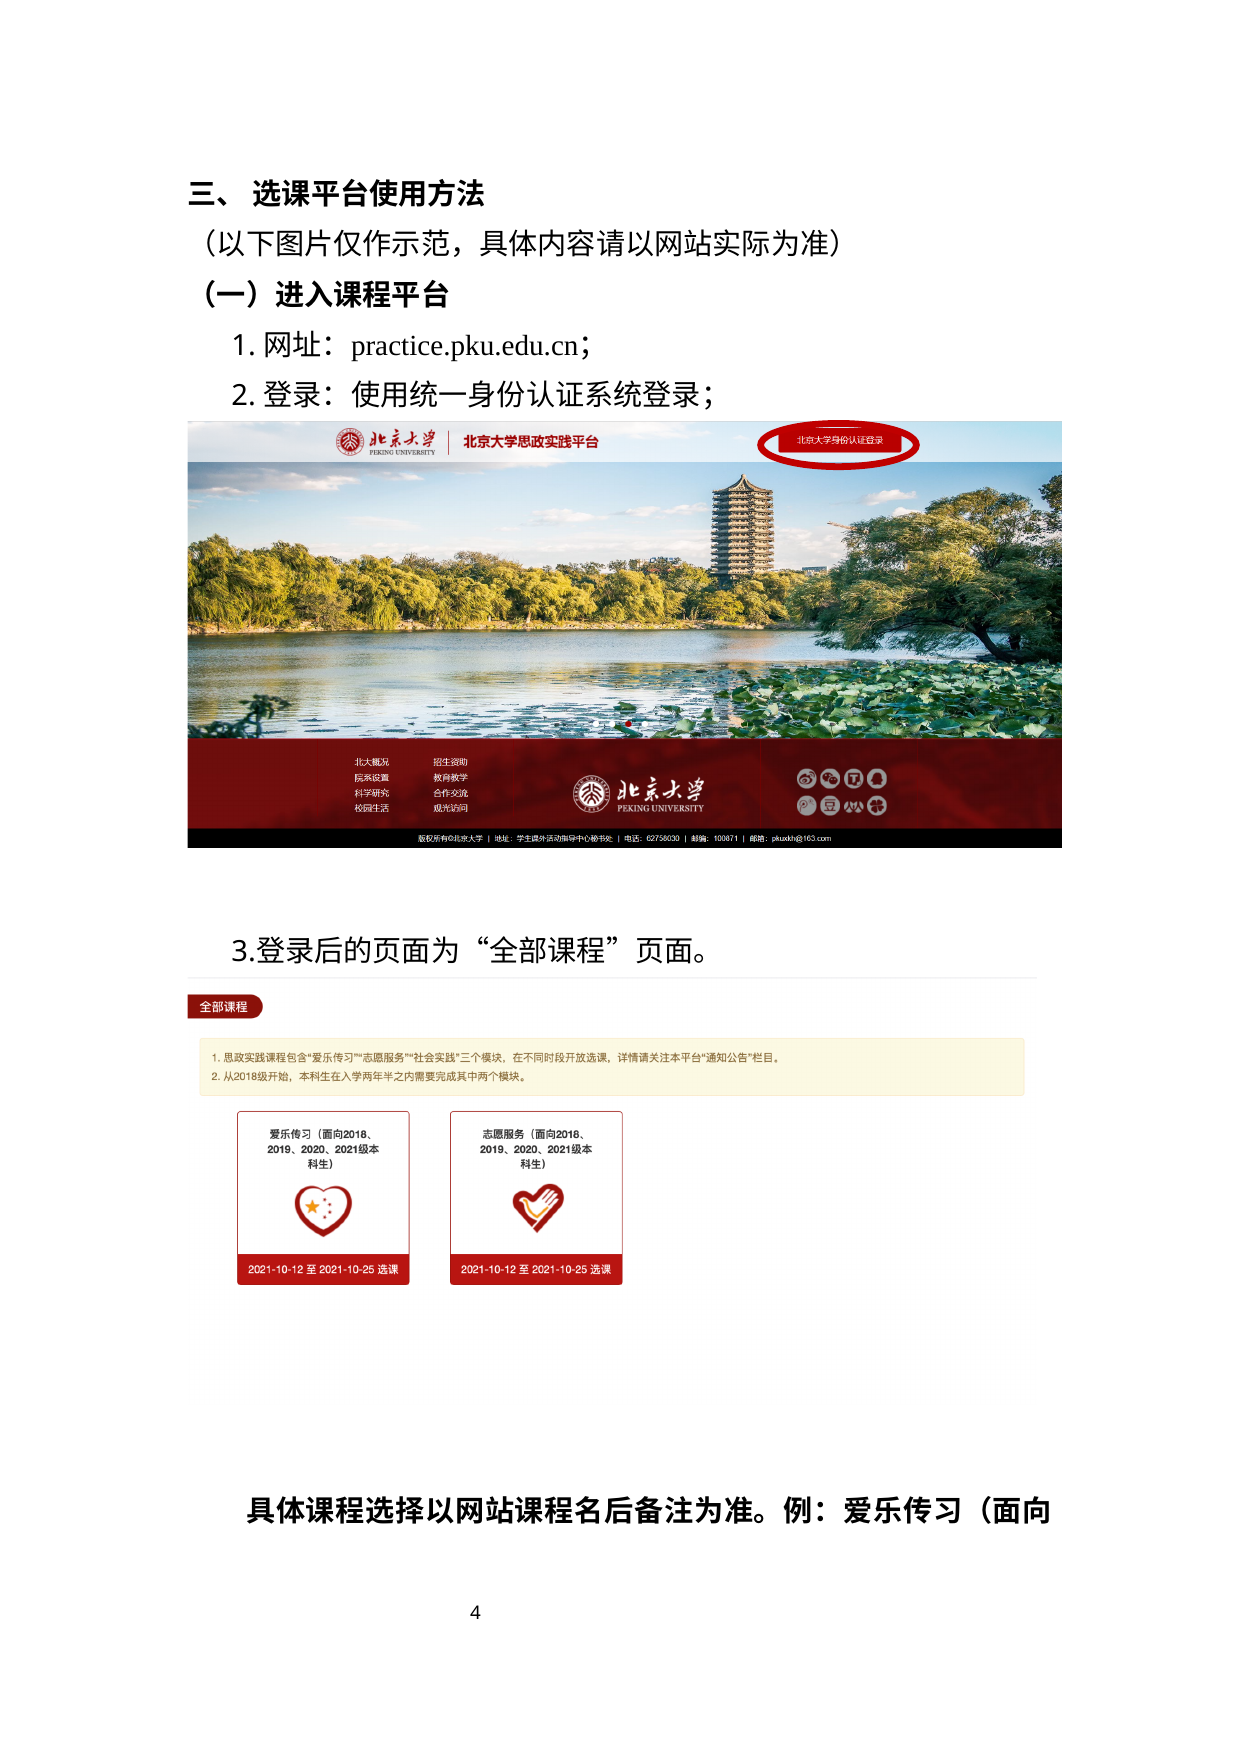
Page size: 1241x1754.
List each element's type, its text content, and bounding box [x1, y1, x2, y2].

text 1. 网址：practice.pku.edu.cn； [231, 321, 1053, 365]
subtitle 三、 选课平台使用方法 [187, 170, 1053, 214]
picture [765, 427, 912, 463]
picture [187, 421, 1062, 848]
text （一）进入课程平台 [187, 270, 1053, 314]
picture [187, 977, 1037, 1405]
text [187, 1486, 1053, 1530]
text （以下图片仅作示范，具体内容请以网站实际为准） [187, 220, 1053, 264]
text 2. 登录：使用统一身份认证系统登录； [231, 371, 1053, 415]
text 3.登录后的页面为“全部课程”页面。 [231, 927, 1053, 971]
